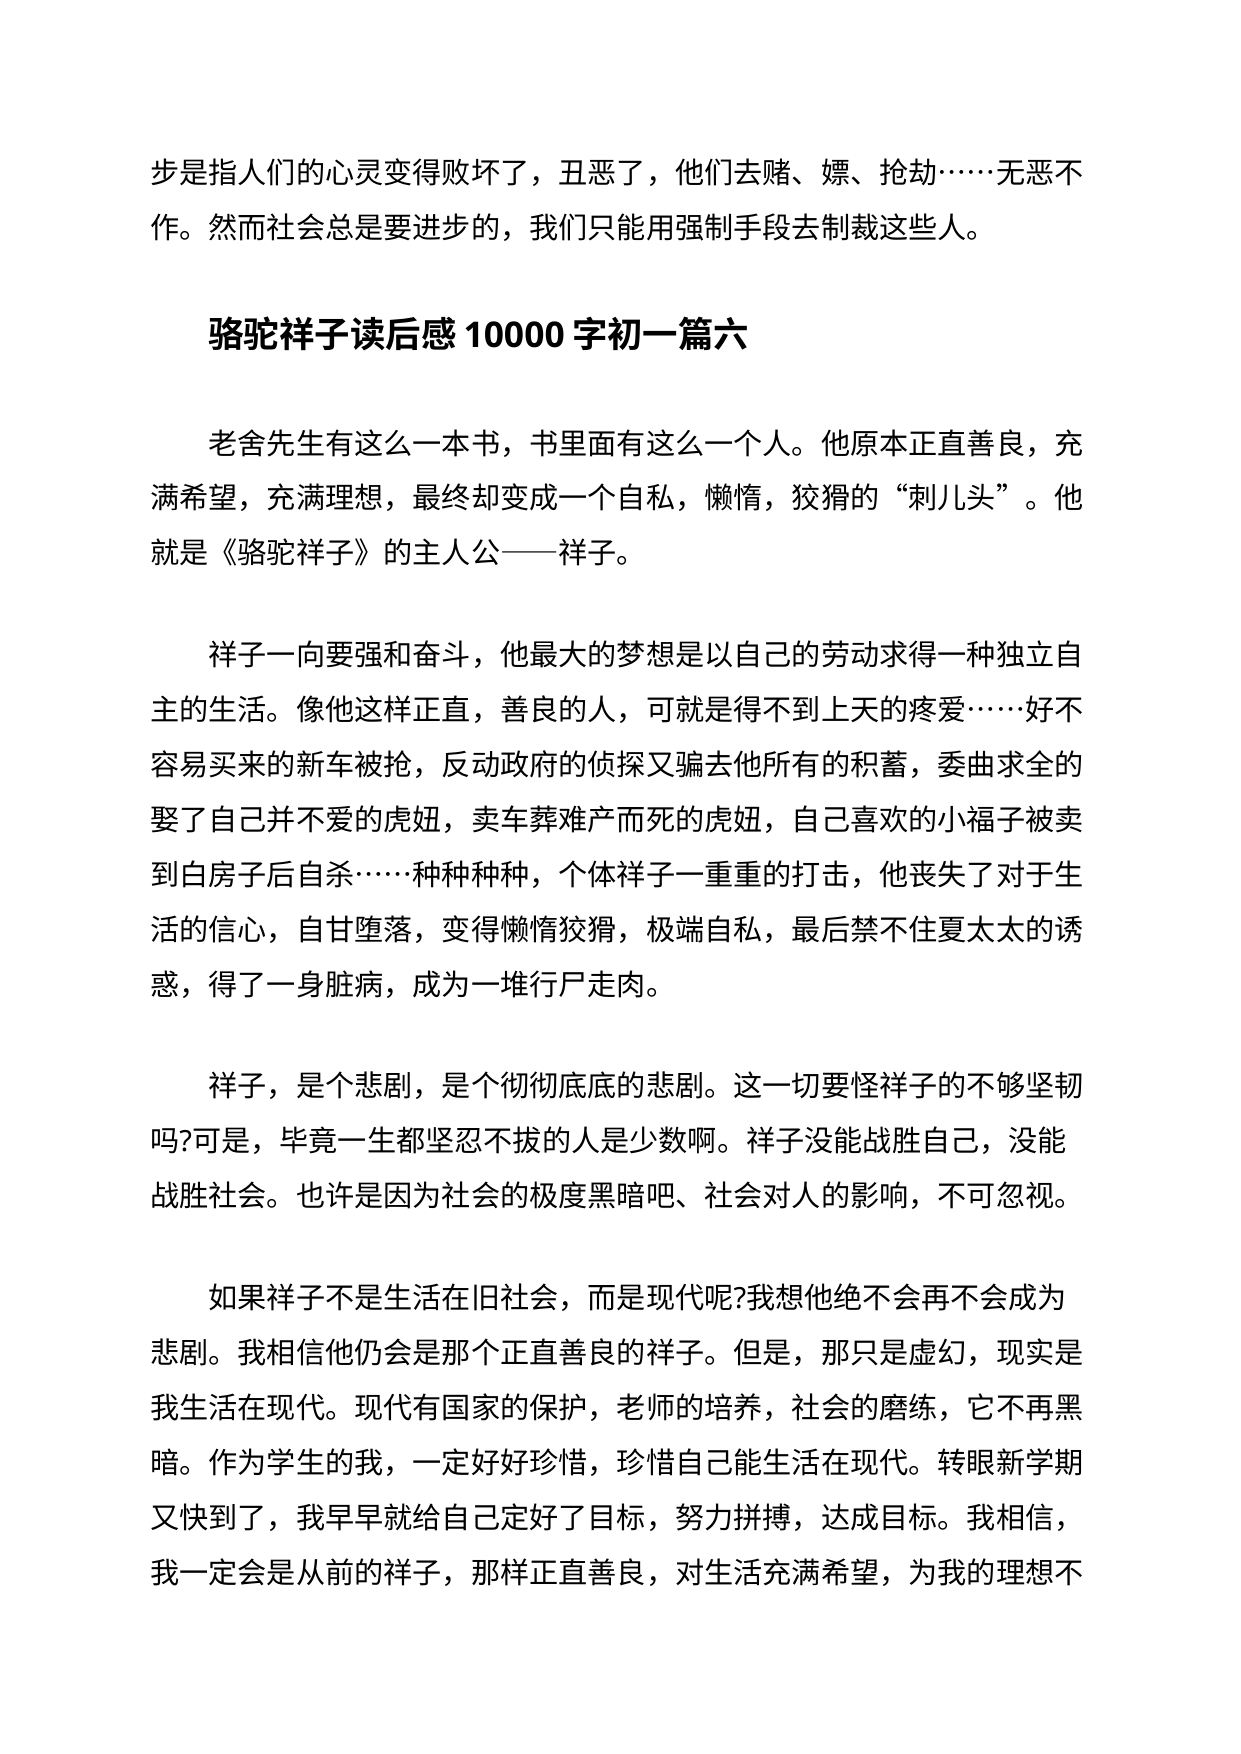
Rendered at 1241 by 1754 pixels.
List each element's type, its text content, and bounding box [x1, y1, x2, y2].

text 骆驼祥子读后感10000字初一篇六 [150, 307, 1090, 358]
text 祥子，是个悲剧，是个彻彻底底的悲剧。这一切要怪祥子的不够坚韧吗?可是，毕竟一生都坚忍不拔的人是少数啊。祥子没能战胜自己，没能战胜社会。也许是因为社会的极度黑暗吧、社会对人的影响，不可忽视。 [150, 1063, 1090, 1215]
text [150, 150, 1090, 247]
text 老舍先生有这么一本书，书里面有这么一个人。他原本正直善良，充满希望，充满理想，最终却变成一个自私，懒惰，狡猾的“刺儿头”。他就是《骆驼祥子》的主人公——祥子。 [150, 420, 1090, 572]
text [150, 1274, 1090, 1591]
text 祥子一向要强和奋斗，他最大的梦想是以自己的劳动求得一种独立自主的生活。像他这样正直，善良的人，可就是得不到上天的疼爱……好不容易买来的新车被抢，反动政府的侦探又骗去他所有的积蓄，委曲求全的娶了自己并不爱的虎妞，卖车葬难产而死的虎妞，自己喜欢的小福子被卖到白房子后自杀……种种种种，个体祥子一重重的打击，他丧失了对于生活的信心，自甘堕落，变得懒惰狡猾，极端自私，最后禁不住夏太太的诱惑，得了一身脏病，成为一堆行尸走肉。 [150, 632, 1090, 1003]
